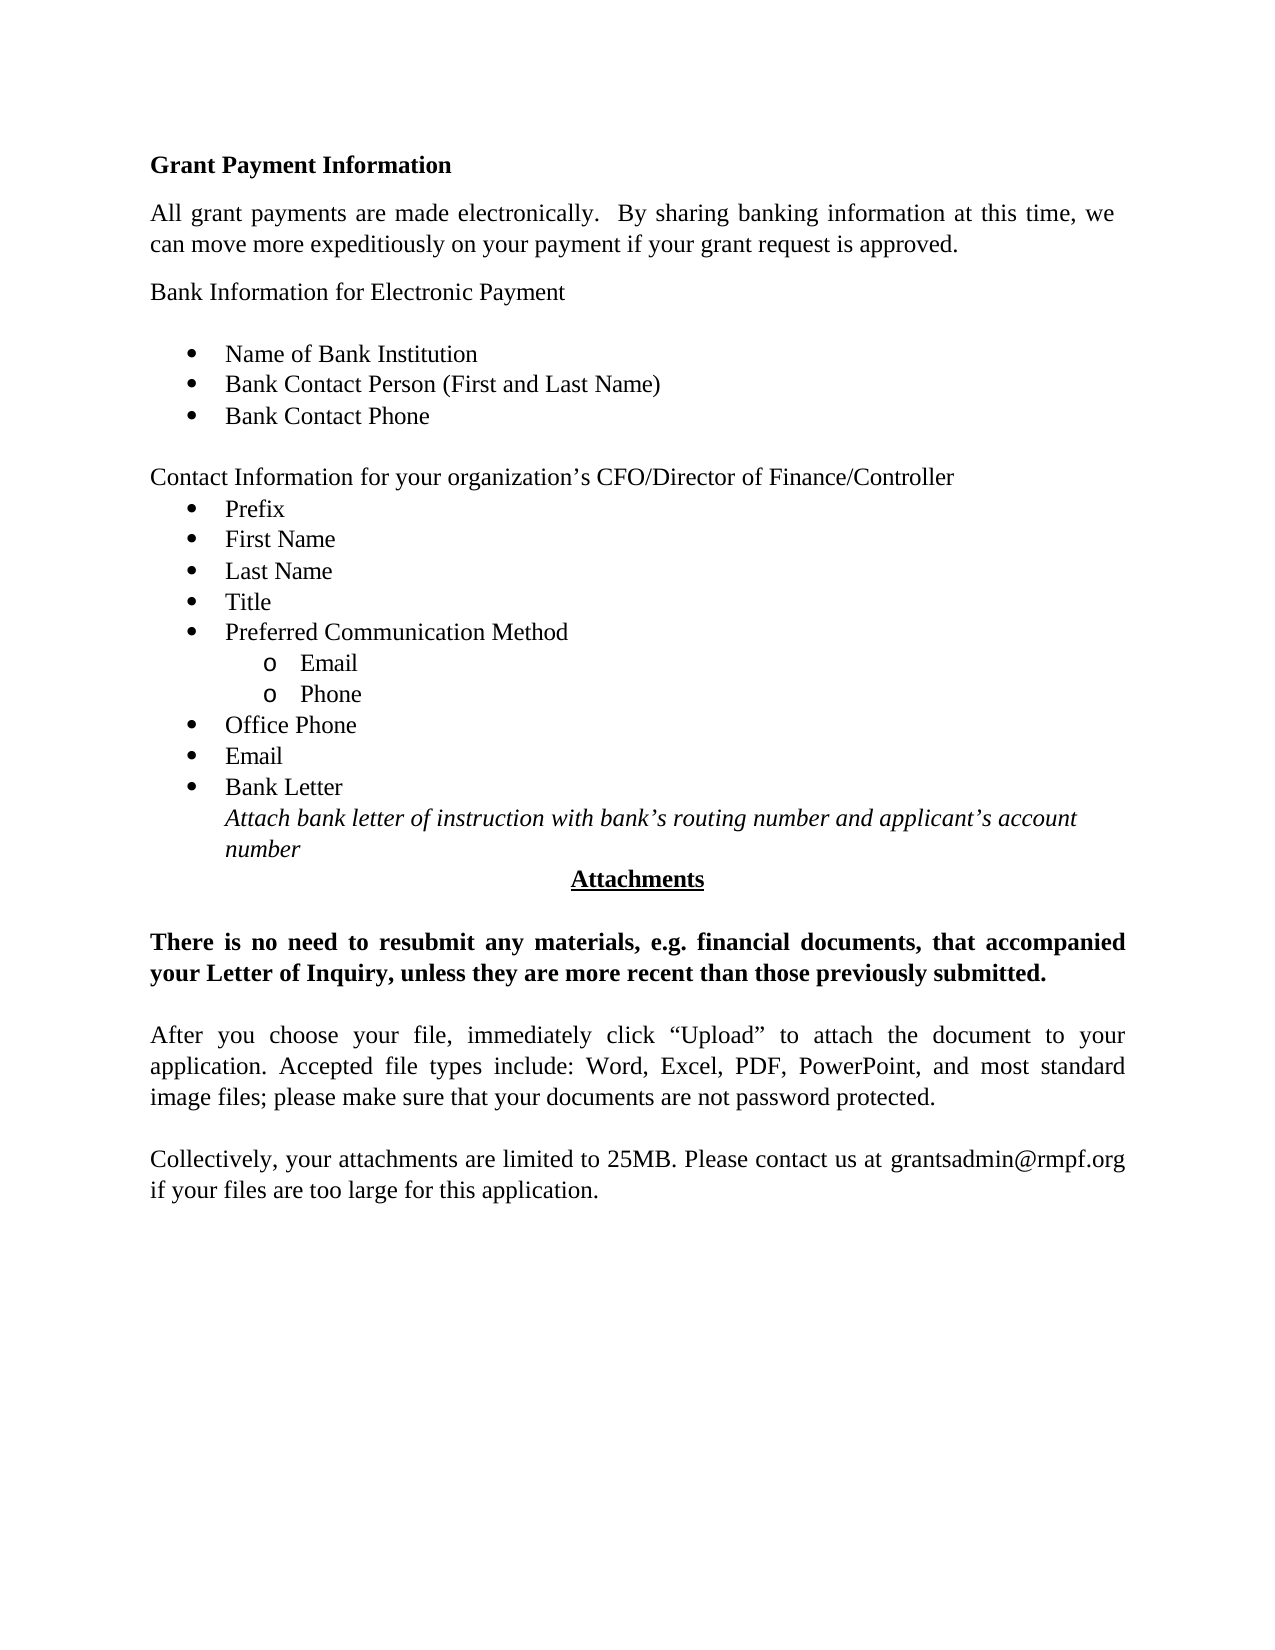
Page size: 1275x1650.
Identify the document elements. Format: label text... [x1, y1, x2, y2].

list Email [262, 648, 1137, 679]
list Bank Contact Phone [187, 401, 1137, 429]
text Contact Information for your organization’s CFO/Director of Finance/Controller [150, 462, 1137, 491]
list First Name [187, 524, 1137, 553]
list Prefix [187, 494, 1137, 522]
list Email [187, 741, 1137, 770]
list Office Phone [187, 711, 1137, 739]
list Title [187, 587, 1137, 615]
text Collectively, your attachments are limited to 25MB. Please contact us at grantsadmin@rmpf.org if your files are too large for this application. [150, 1144, 1125, 1204]
list Name of Bank Institution [187, 339, 1137, 367]
text There is no need to resubmit any materials, e.g. financial documents, that accompanied your Letter of Inquiry, unless they are more recent than those previously submitted. [150, 927, 1126, 986]
text After you choose your file, immediately click “Upload” to attach the document to your application. Accepted file types include: Word, Excel, PDF, PowerPoint, and most standard image files; please make sure that your documents are not password protected. [150, 1020, 1125, 1111]
text Bank Information for Electronic Payment [150, 277, 1137, 305]
list Preferred Communication Method [187, 617, 1137, 646]
subtitle Grant Payment Information [150, 150, 1137, 179]
text All grant payments are made electronically. By sharing banking information at this time, we can move more expeditiously on your payment if your grant request is approved. [150, 198, 1116, 257]
list Last Name [187, 556, 1137, 584]
subtitle Attachments [396, 865, 879, 893]
list Bank Contact Person (First and Last Name) [187, 369, 1137, 398]
list Bank Letter [187, 772, 1137, 801]
text Attach bank letter of instruction with bank’s routing number and applicant’s account number [225, 803, 1137, 863]
list Phone [262, 679, 1137, 710]
